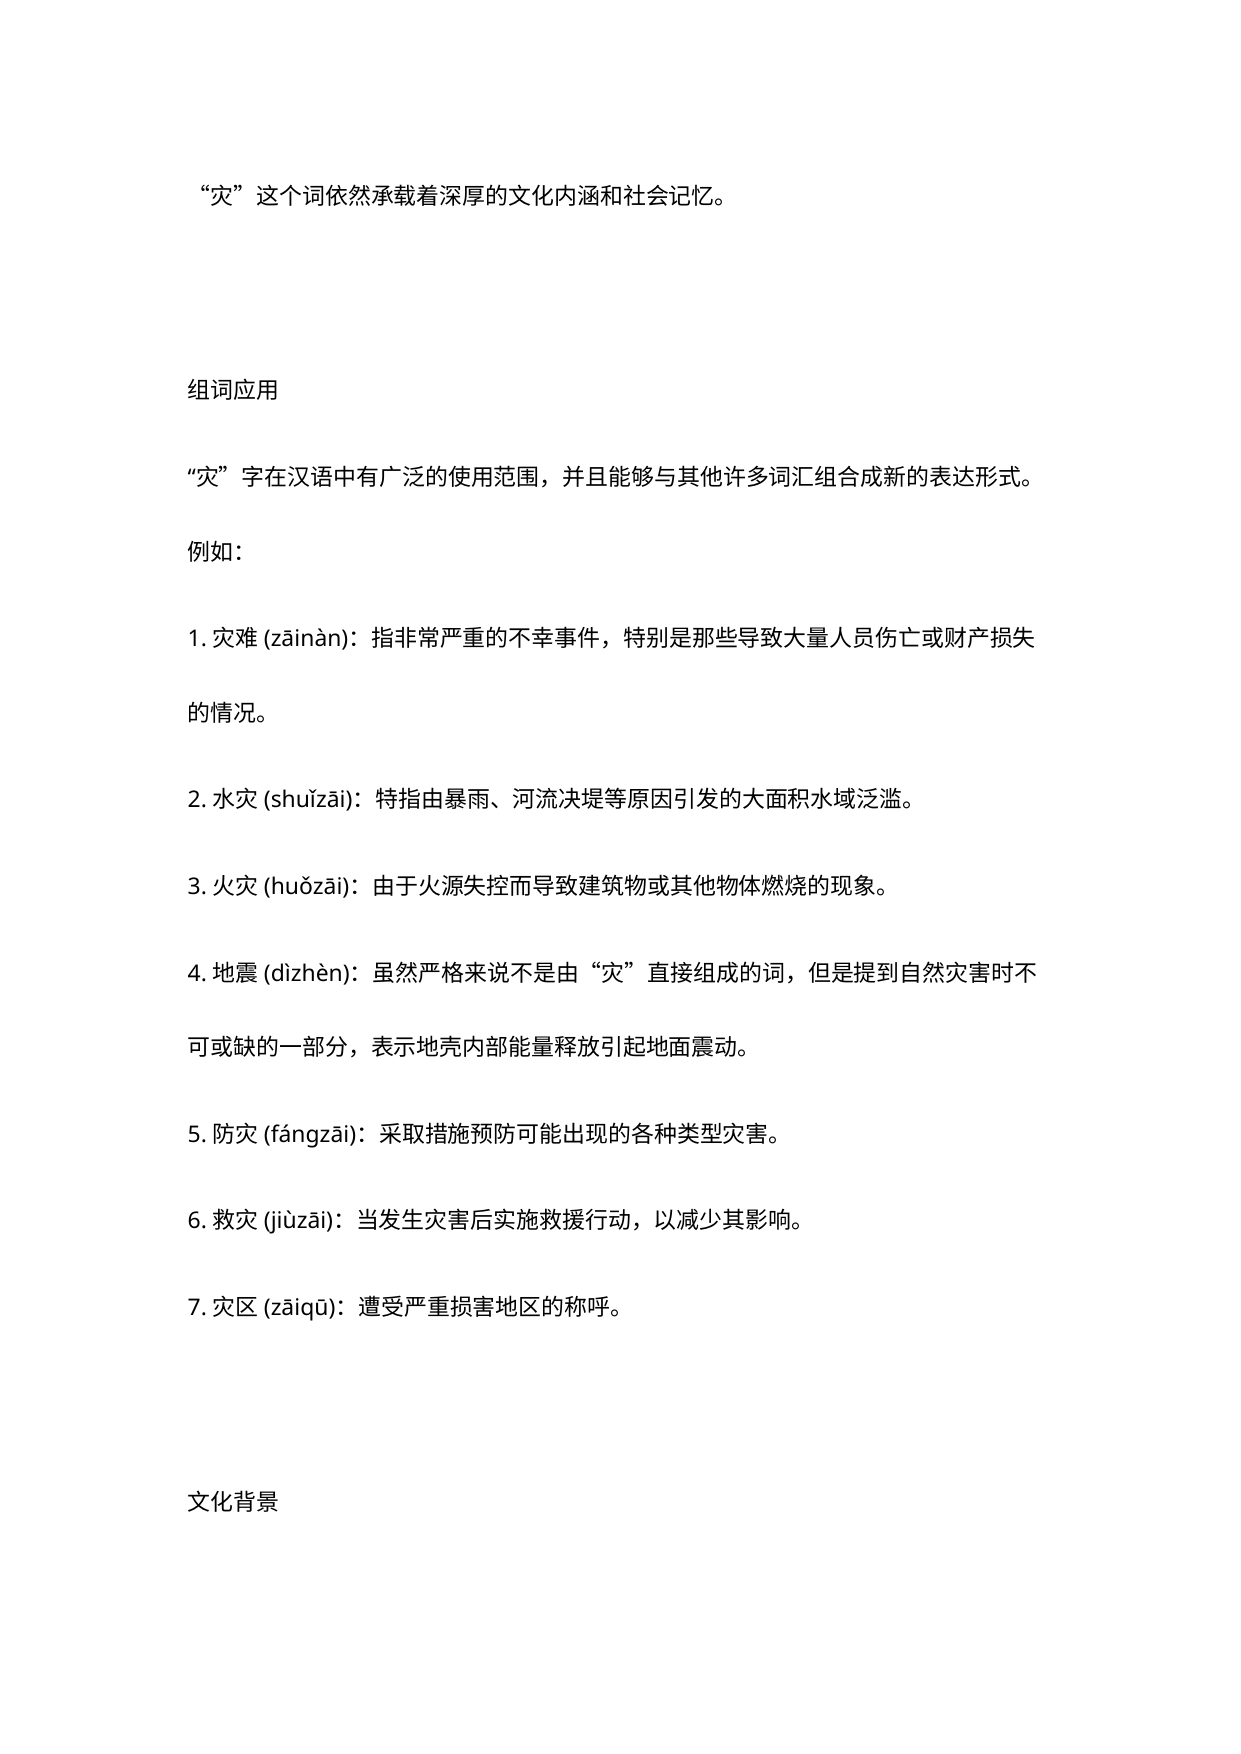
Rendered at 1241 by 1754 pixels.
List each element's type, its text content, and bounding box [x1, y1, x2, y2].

text 组词应用 [187, 356, 1053, 421]
text 1. 灾难 (zāinàn)：指非常严重的不幸事件，特别是那些导致大量人员伤亡或财产损失的情况。 [187, 604, 1053, 744]
text 2. 水灾 (shuǐzāi)：特指由暴雨、河流决堤等原因引发的大面积水域泛滥。 [187, 765, 1053, 830]
text 6. 救灾 (jiùzāi)：当发生灾害后实施救援行动，以减少其影响。 [187, 1187, 1053, 1252]
text 7. 灾区 (zāiqū)：遭受严重损害地区的称呼。 [187, 1273, 1053, 1338]
text “灾”字在汉语中有广泛的使用范围，并且能够与其他许多词汇组合成新的表达形式。例如： [187, 443, 1053, 582]
text 5. 防灾 (fángzāi)：采取措施预防可能出现的各种类型灾害。 [187, 1100, 1053, 1165]
text 文化背景 [187, 1468, 1053, 1533]
text 3. 火灾 (huǒzāi)：由于火源失控而导致建筑物或其他物体燃烧的现象。 [187, 852, 1053, 917]
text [187, 162, 1053, 227]
text 4. 地震 (dìzhèn)：虽然严格来说不是由“灾”直接组成的词，但是提到自然灾害时不可或缺的一部分，表示地壳内部能量释放引起地面震动。 [187, 939, 1053, 1078]
